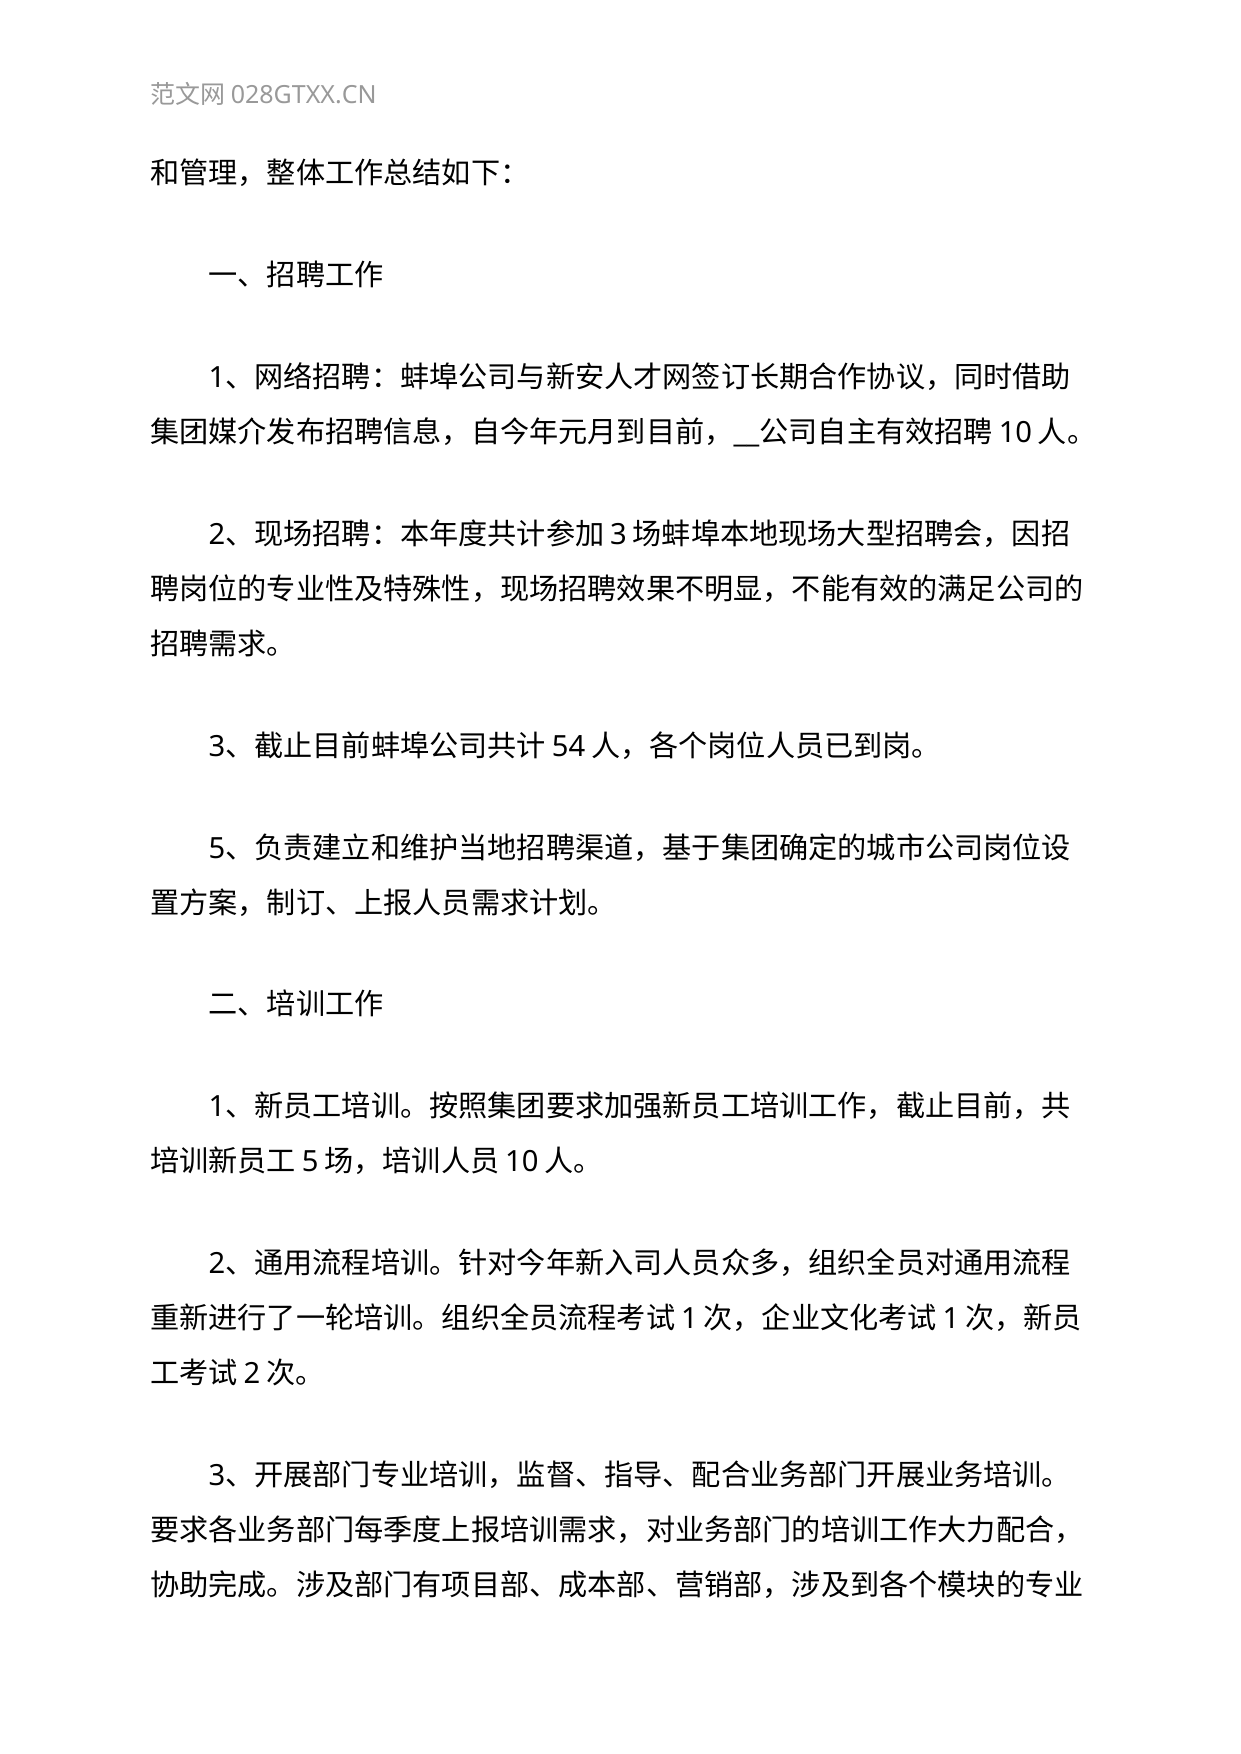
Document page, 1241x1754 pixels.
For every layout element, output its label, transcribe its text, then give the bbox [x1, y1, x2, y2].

text 二、培训工作 [150, 981, 1090, 1023]
text 1、网络招聘：蚌埠公司与新安人才网签订长期合作协议，同时借助集团媒介发布招聘信息，自今年元月到目前，__公司自主有效招聘10人。 [150, 353, 1090, 451]
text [150, 1452, 1090, 1604]
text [150, 150, 1090, 192]
text 2、通用流程培训。针对今年新入司人员众多，组织全员对通用流程重新进行了一轮培训。组织全员流程考试1次，企业文化考试1次，新员工考试2次。 [150, 1240, 1090, 1392]
text 3、截止目前蚌埠公司共计54人，各个岗位人员已到岗。 [150, 722, 1090, 764]
text 一、招聘工作 [150, 252, 1090, 294]
text 1、新员工培训。按照集团要求加强新员工培训工作，截止目前，共培训新员工5场，培训人员10人。 [150, 1083, 1090, 1180]
text 2、现场招聘：本年度共计参加3场蚌埠本地现场大型招聘会，因招聘岗位的专业性及特殊性，现场招聘效果不明显，不能有效的满足公司的招聘需求。 [150, 511, 1090, 663]
text 5、负责建立和维护当地招聘渠道，基于集团确定的城市公司岗位设置方案，制订、上报人员需求计划。 [150, 824, 1090, 921]
